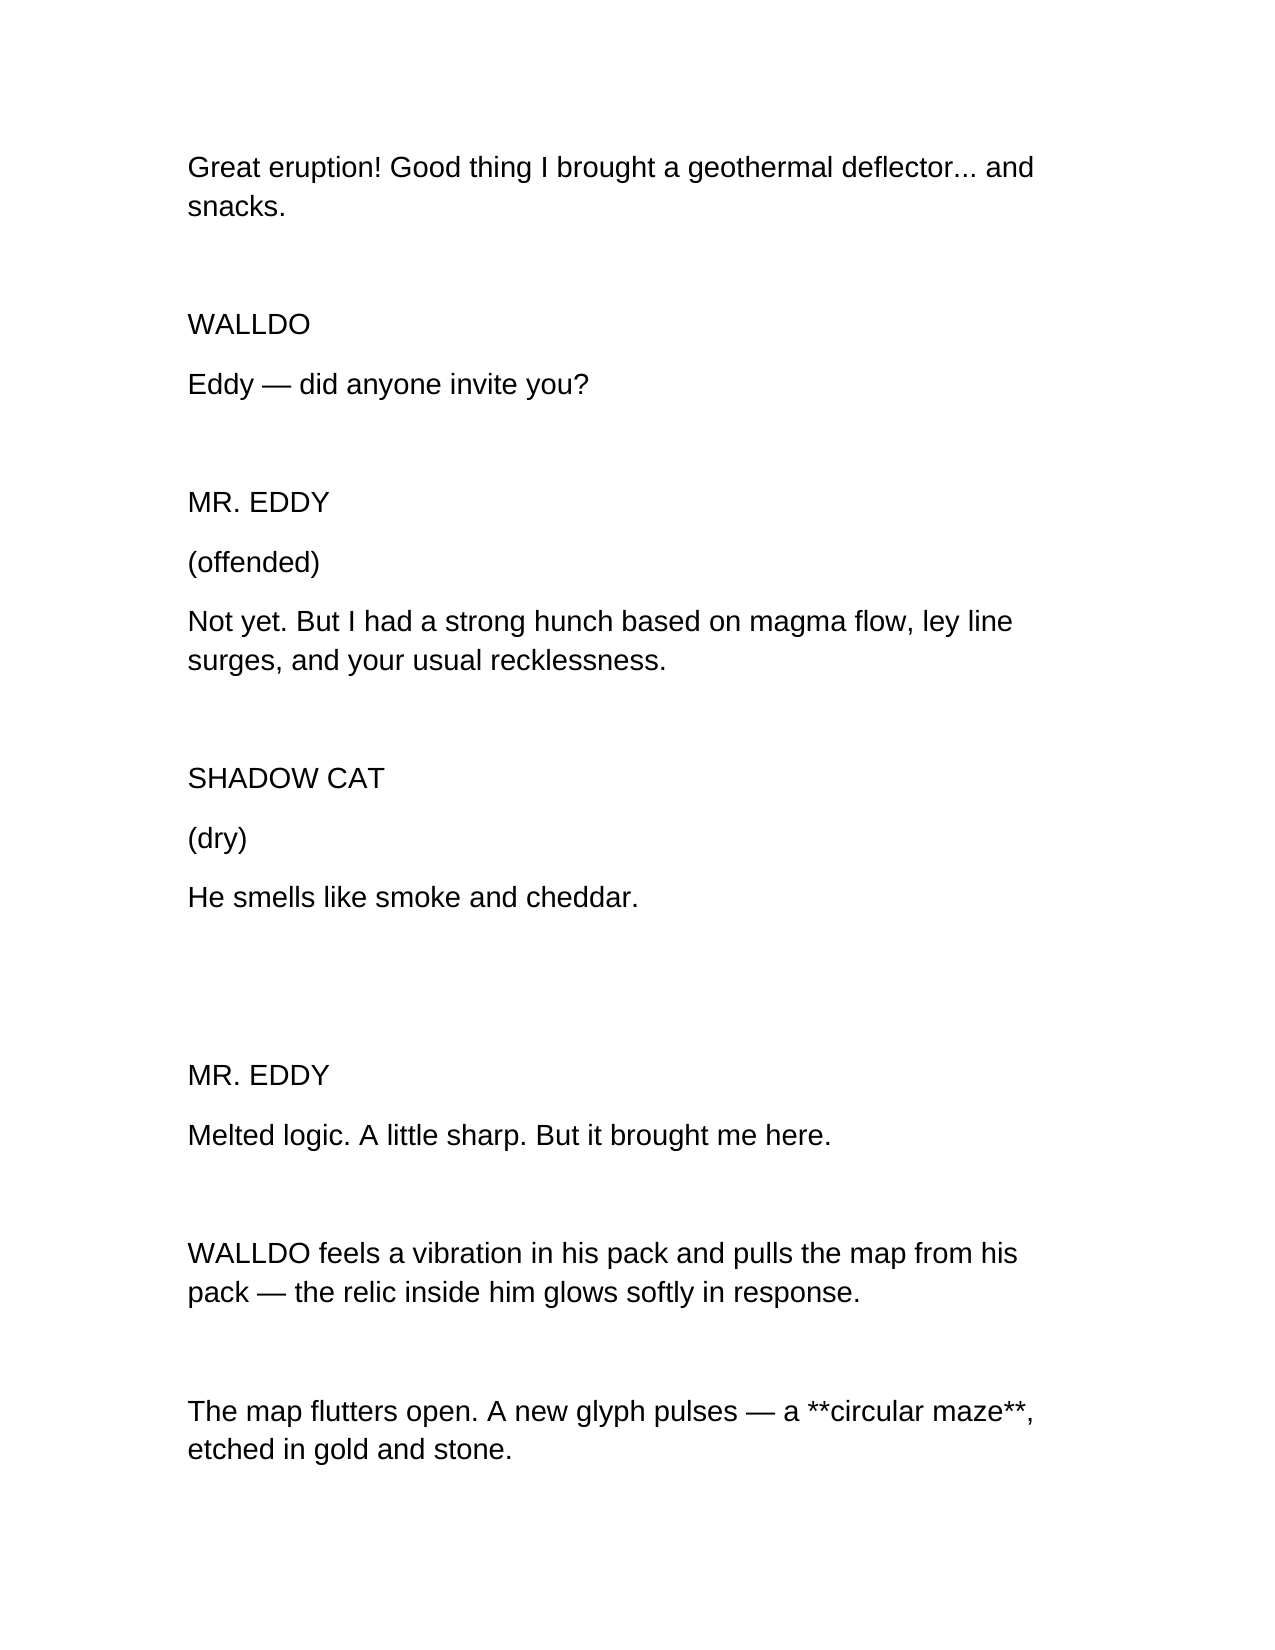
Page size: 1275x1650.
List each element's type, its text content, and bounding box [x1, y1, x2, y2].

text WALLDO [187, 307, 1087, 341]
text (dry) [187, 821, 1087, 854]
text SHADOW CAT [187, 761, 1087, 795]
text He smells like smoke and cheddar. [187, 880, 1087, 914]
text Melted logic. A little sharp. But it brought me here. [187, 1118, 1087, 1151]
text Great eruption! Good thing I brought a geothermal deflector... and snacks. [187, 150, 1087, 222]
text MR. EDDY [187, 1058, 1087, 1092]
text Not yet. But I had a strong hunch based on magma flow, ley line surges, and your usual recklessness. [187, 604, 1087, 676]
text (offended) [187, 545, 1087, 578]
text Eddy — did anyone invite you? [187, 367, 1087, 400]
text WALLDO feels a vibration in his pack and pulls the map from his pack — the relic inside him glows softly in response. [187, 1236, 1087, 1308]
text MR. EDDY [187, 485, 1087, 519]
text The map flutters open. A new glyph pulses — a **circular maze**, etched in gold and stone. [187, 1394, 1087, 1466]
